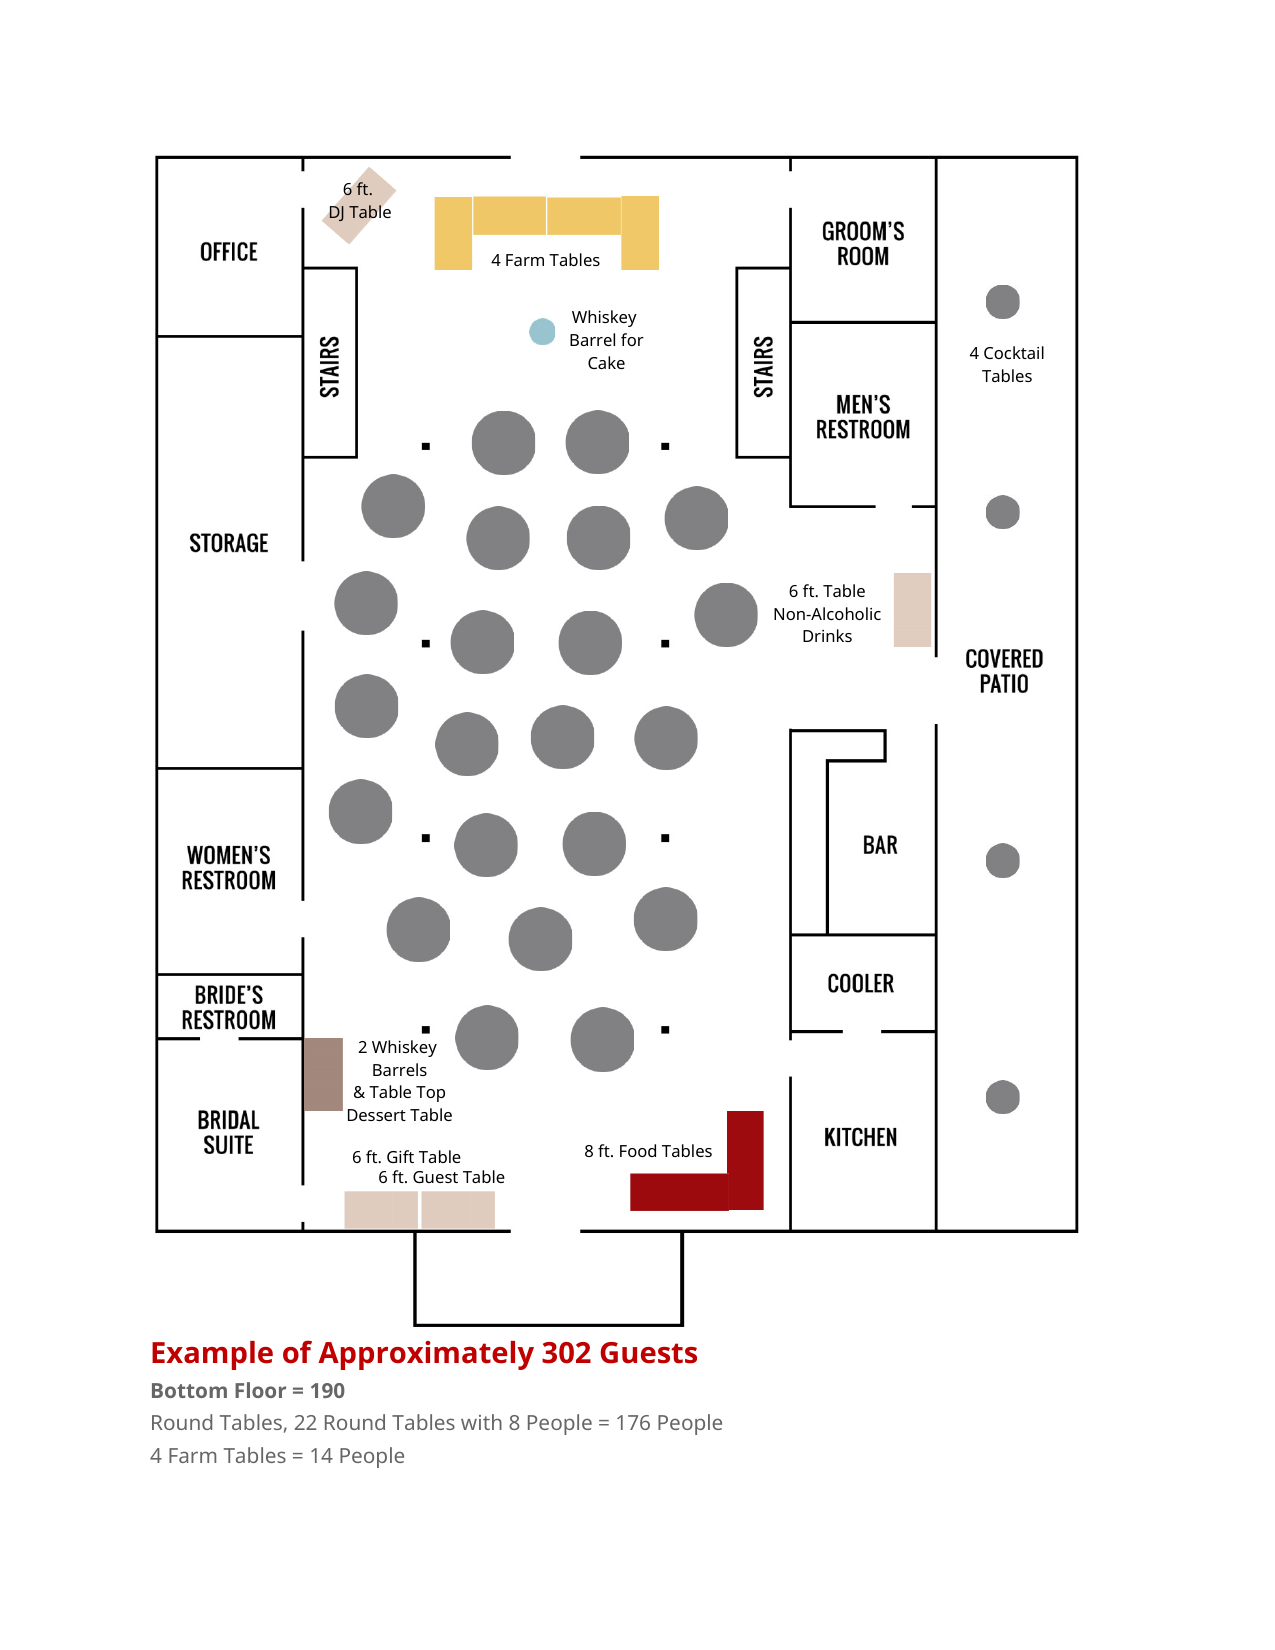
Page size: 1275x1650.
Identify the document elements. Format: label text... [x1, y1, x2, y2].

picture [149, 150, 1085, 1332]
